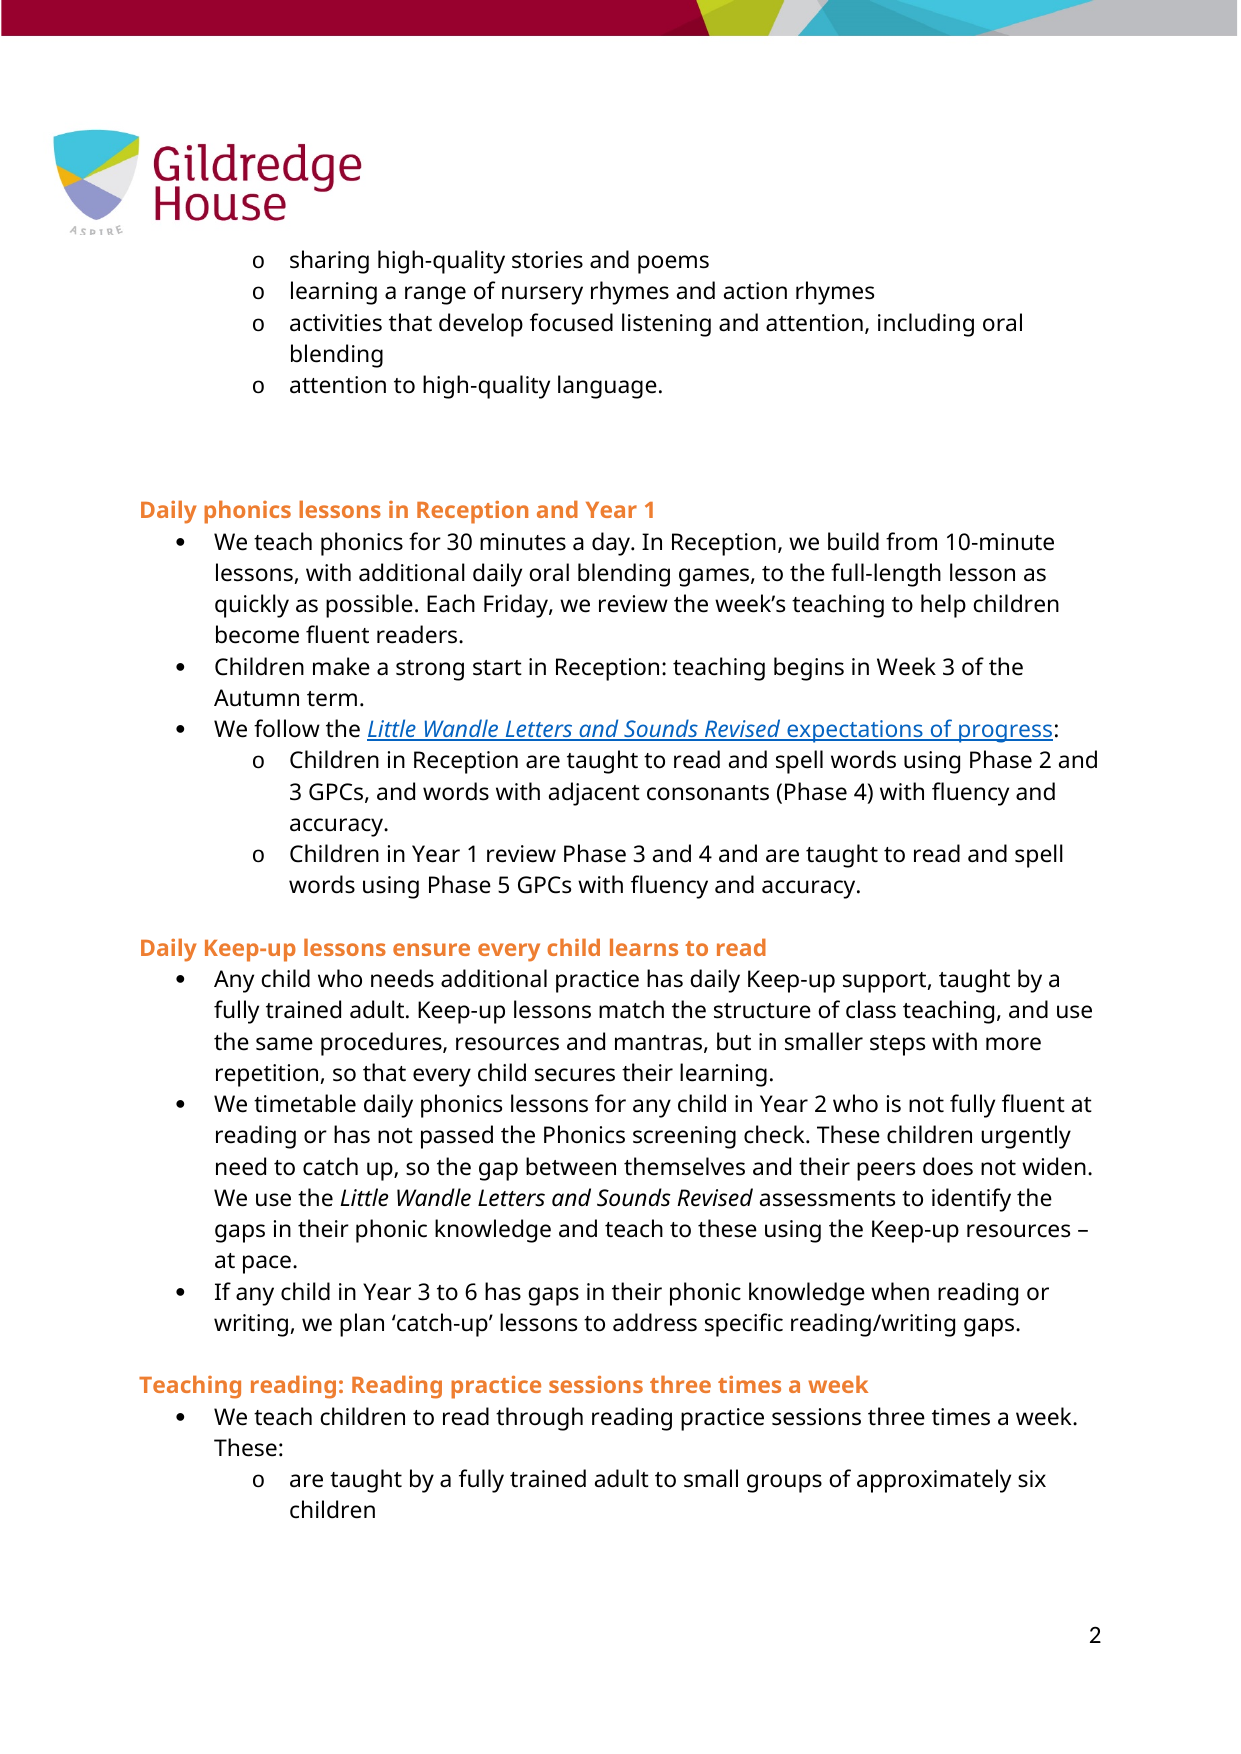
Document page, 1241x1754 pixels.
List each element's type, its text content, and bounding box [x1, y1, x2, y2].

picture [0, 0, 1236, 235]
text Daily Keep-up lessons ensure every child learns to read [139, 932, 1101, 963]
list sharing high-quality stories and poems [251, 235, 1101, 275]
list are taught by a fully trained adult to small groups of approximately six children [251, 1463, 1101, 1526]
list Any child who needs additional practice has daily Keep-up support, taught by a fully trained adult. Keep-up lessons match the structure of class teaching, and use the same procedures, resources and mantras, but in smaller steps with more repetition, so that every child secures their learning. [176, 963, 1101, 1088]
text Teaching reading: Reading practice sessions three times a week [139, 1369, 1101, 1401]
list We teach children to read through reading practice sessions three times a week. These: [176, 1401, 1101, 1463]
list attention to high-quality language. [251, 369, 1101, 400]
list Children in Year 1 review Phase 3 and 4 and are taught to read and spell words using Phase 5 GPCs with fluency and accuracy. [251, 838, 1101, 901]
list We teach phonics for 30 minutes a day. In Reception, we build from 10-minute lessons, with additional daily oral blending games, to the full-length lesson as quickly as possible. Each Friday, we review the week’s teaching to help children become fluent readers. [176, 525, 1101, 650]
list Children in Reception are taught to read and spell words using Phase 2 and 3 GPCs, and words with adjacent consonants (Phase 4) with fluency and accuracy. [251, 744, 1101, 838]
text Daily phonics lessons in Reception and Year 1 [139, 494, 1101, 525]
list We timetable daily phonics lessons for any child in Year 2 who is not fully fluent at reading or has not passed the Phonics screening check. These children urgently need to catch up, so the gap between themselves and their peers does not widen. We use the Little Wandle Letters and Sounds Revised assessments to identify the gaps in their phonic knowledge and teach to these using the Keep-up resources – at pace. [176, 1088, 1101, 1276]
list Children make a strong start in Reception: teaching begins in Week 3 of the Autumn term. [176, 650, 1101, 713]
list If any child in Year 3 to 6 has gaps in their phonic knowledge when reading or writing, we plan ‘catch-up’ lessons to address specific reading/writing gaps. [176, 1276, 1101, 1338]
list learning a range of nursery rhymes and action rhymes [251, 275, 1101, 306]
list activities that develop focused listening and attention, including oral blending [251, 306, 1101, 369]
list We follow the Little Wandle Letters and Sounds Revised expectations of progress: [176, 713, 1101, 744]
